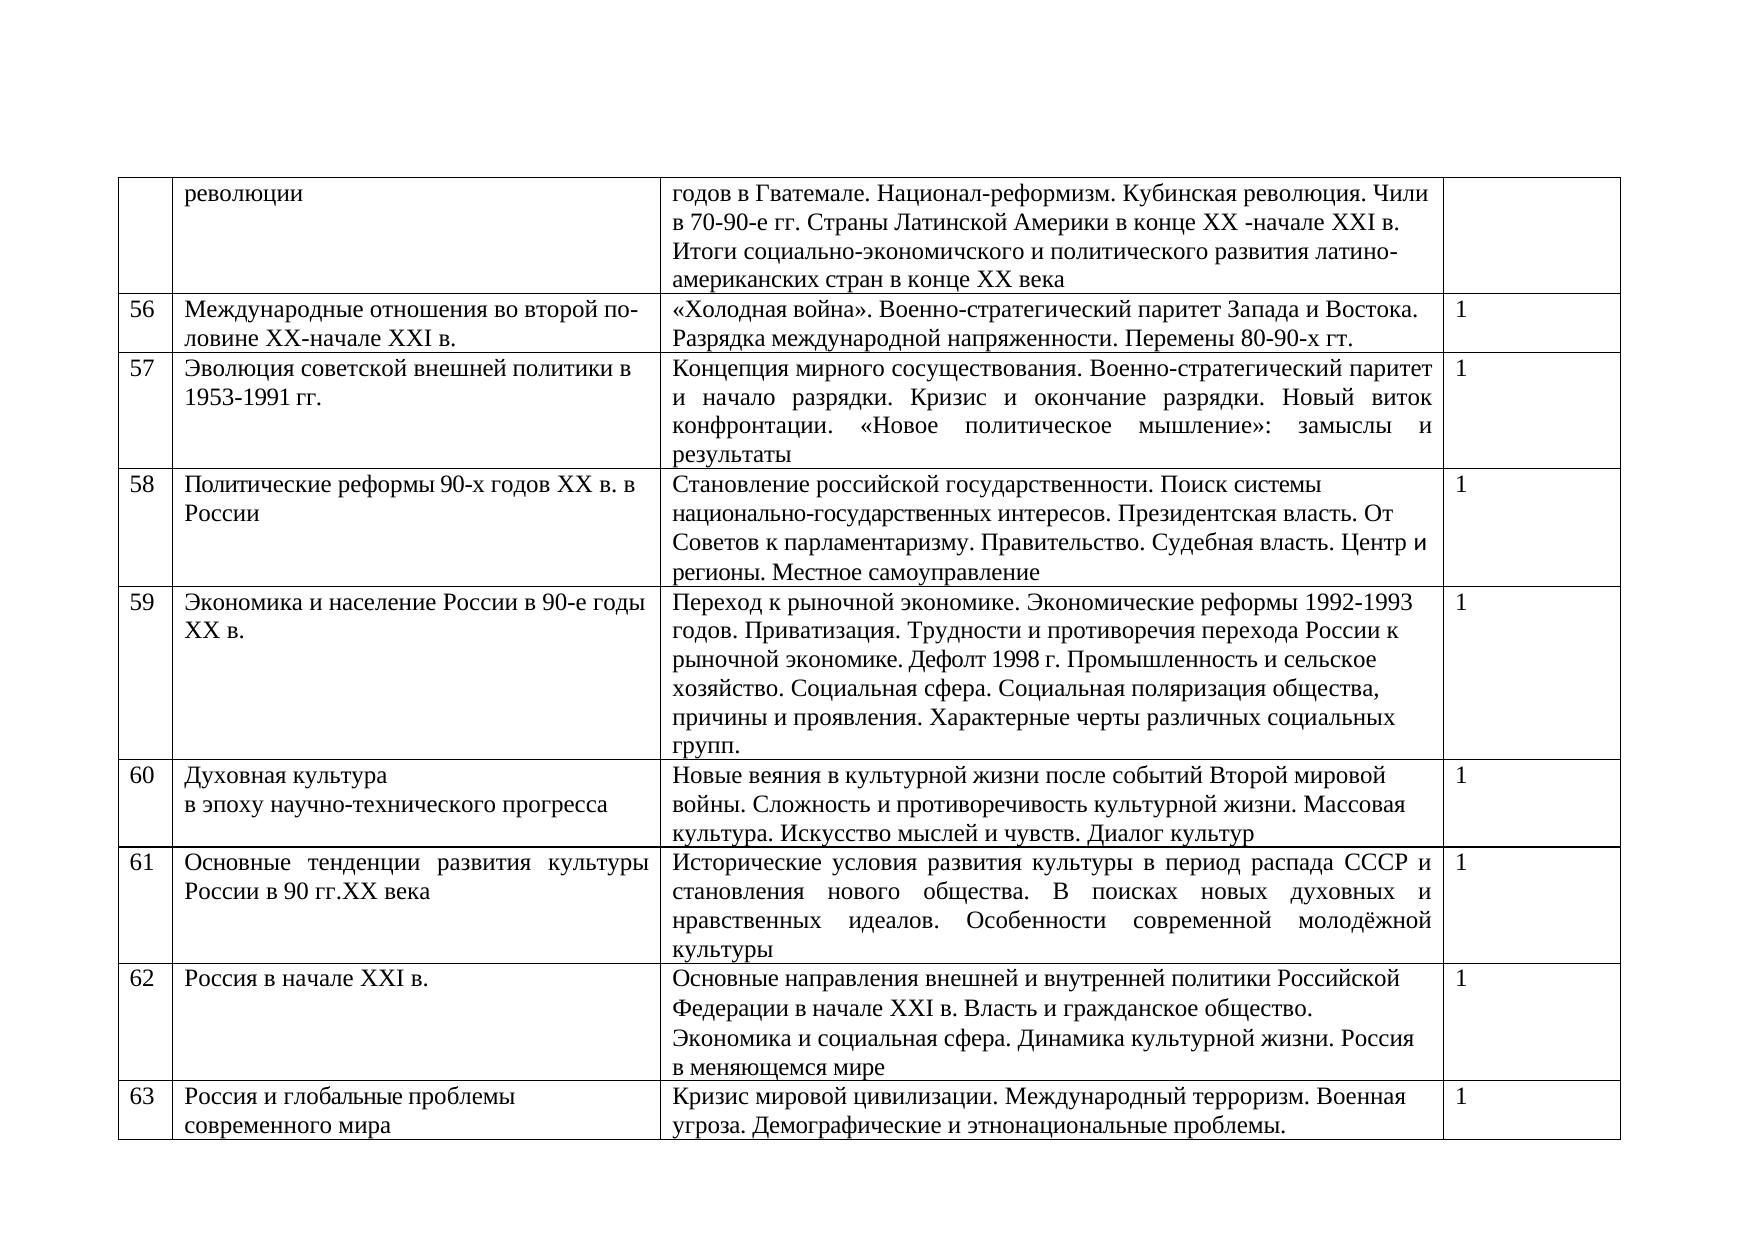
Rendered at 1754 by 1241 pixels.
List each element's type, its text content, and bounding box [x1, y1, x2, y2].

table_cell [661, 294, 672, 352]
table_cell Основные тенденции развития культуры России в 90 гг.ХХ века [173, 848, 660, 962]
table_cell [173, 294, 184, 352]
table_cell 1 [1444, 469, 1620, 586]
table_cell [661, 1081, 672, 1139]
table_cell 63 [119, 1081, 172, 1139]
table_cell 1 [1444, 964, 1620, 1080]
table_cell 58 [119, 469, 172, 586]
table_cell 1 [1444, 1081, 1620, 1139]
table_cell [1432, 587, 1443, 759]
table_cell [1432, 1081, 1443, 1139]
table_cell 1 [1444, 178, 1620, 293]
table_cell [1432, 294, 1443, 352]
table_cell Исторические условия развития культуры в период распада СССР и становления нового общества. В поисках новых духовных и нравственных идеалов. Особенности современной молодёжной культуры [661, 848, 1443, 962]
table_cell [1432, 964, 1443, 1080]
table_cell 1 [1444, 587, 1620, 759]
table_cell 1 [1444, 294, 1620, 352]
table_cell 1 [1444, 353, 1620, 468]
table_cell 1 [1444, 760, 1620, 846]
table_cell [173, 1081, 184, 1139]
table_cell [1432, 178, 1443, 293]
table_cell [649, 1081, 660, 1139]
table_cell 57 [119, 353, 172, 468]
table_cell 55 [119, 178, 172, 293]
table_cell 1 [1444, 848, 1620, 962]
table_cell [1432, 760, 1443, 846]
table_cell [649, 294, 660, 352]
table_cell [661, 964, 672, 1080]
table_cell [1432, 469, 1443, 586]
table_cell Концепция мирного сосуществования. Военно-стратегический паритет и начало разрядки. Кризис и окончание разрядки. Новый виток конфронтации. «Новое политическое мышление»: замыслы и результаты [661, 353, 1443, 468]
table_cell Политические реформы 90-х годов XX в. в России [173, 469, 660, 586]
table_cell 60 [119, 760, 172, 846]
table_cell 56 [119, 294, 172, 352]
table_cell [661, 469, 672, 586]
table_cell Россия в начале XXI в. [173, 964, 660, 1080]
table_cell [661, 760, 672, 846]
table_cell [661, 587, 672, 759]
table_cell Экономика и население России в 90-е годы XX в. [173, 587, 660, 759]
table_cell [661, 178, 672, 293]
table_cell Эволюция советской внешней политики в 1953-1991 гг. [173, 353, 660, 468]
table_cell 62 [119, 964, 172, 1080]
table_cell 61 [119, 848, 172, 962]
table_cell 59 [119, 587, 172, 759]
table_cell Духовная культура в эпоху научно-технического прогресса [173, 760, 660, 846]
table_cell Страны Латинской Америки: реформы и революции [173, 178, 660, 293]
